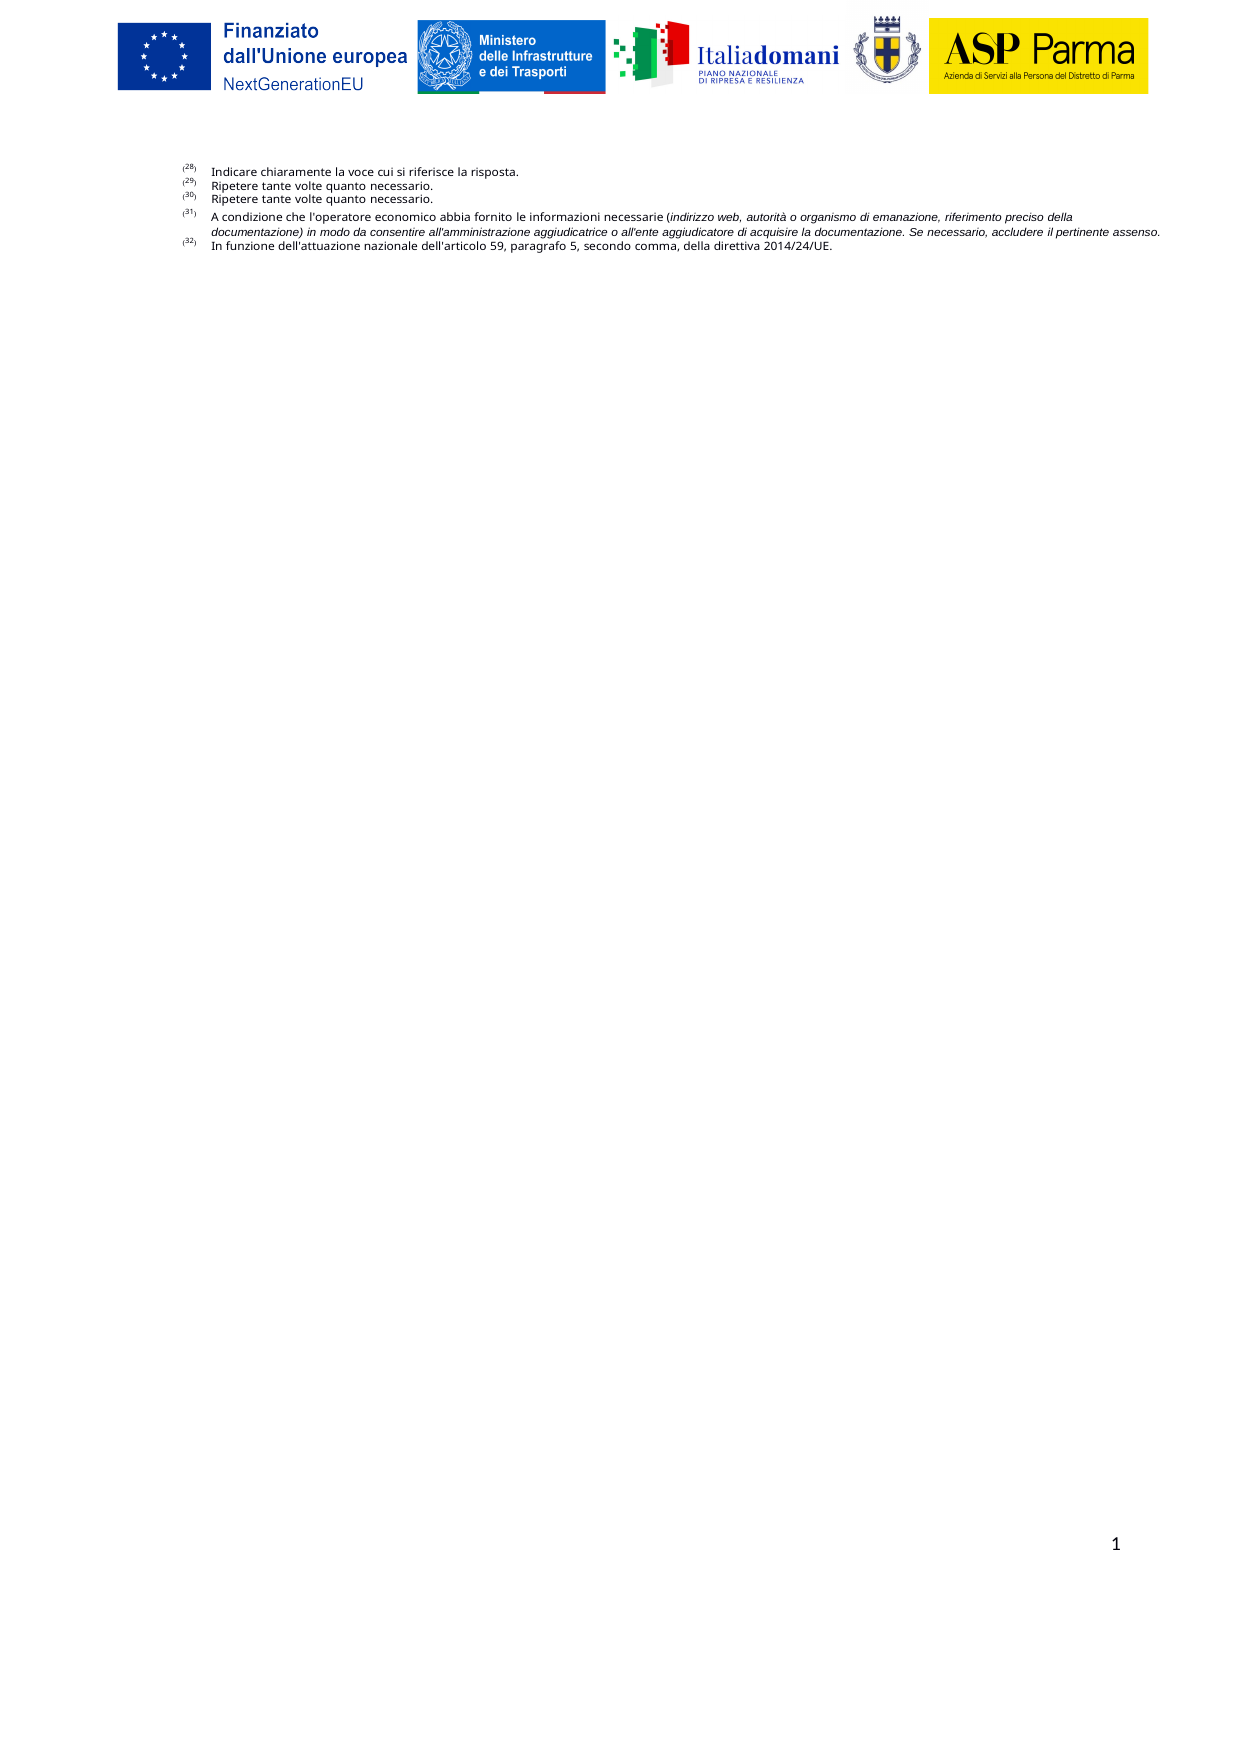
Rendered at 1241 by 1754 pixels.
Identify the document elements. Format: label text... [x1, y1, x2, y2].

text (29) Ripetere tante volte quanto necessario. [182, 179, 1196, 193]
picture [114, 0, 1149, 94]
text (31) A condizione che l'operatore economico abbia fornito le informazioni necessarie (indirizzo web, autorità o organismo di emanazione, riferimento preciso della documentazione) in modo da consentire all'amministrazione aggiudicatrice o all'ente aggiudicatore di acquisire la documentazione. Se necessario, accludere il pertinente assenso. [182, 207, 1166, 239]
text (28) Indicare chiaramente la voce cui si riferisce la risposta. [182, 164, 1196, 179]
text (32) In funzione dell'attuazione nazionale dell'articolo 59, paragrafo 5, secondo comma, della direttiva 2014/24/UE. [182, 239, 1196, 253]
text (30) Ripetere tante volte quanto necessario. [182, 193, 1196, 207]
